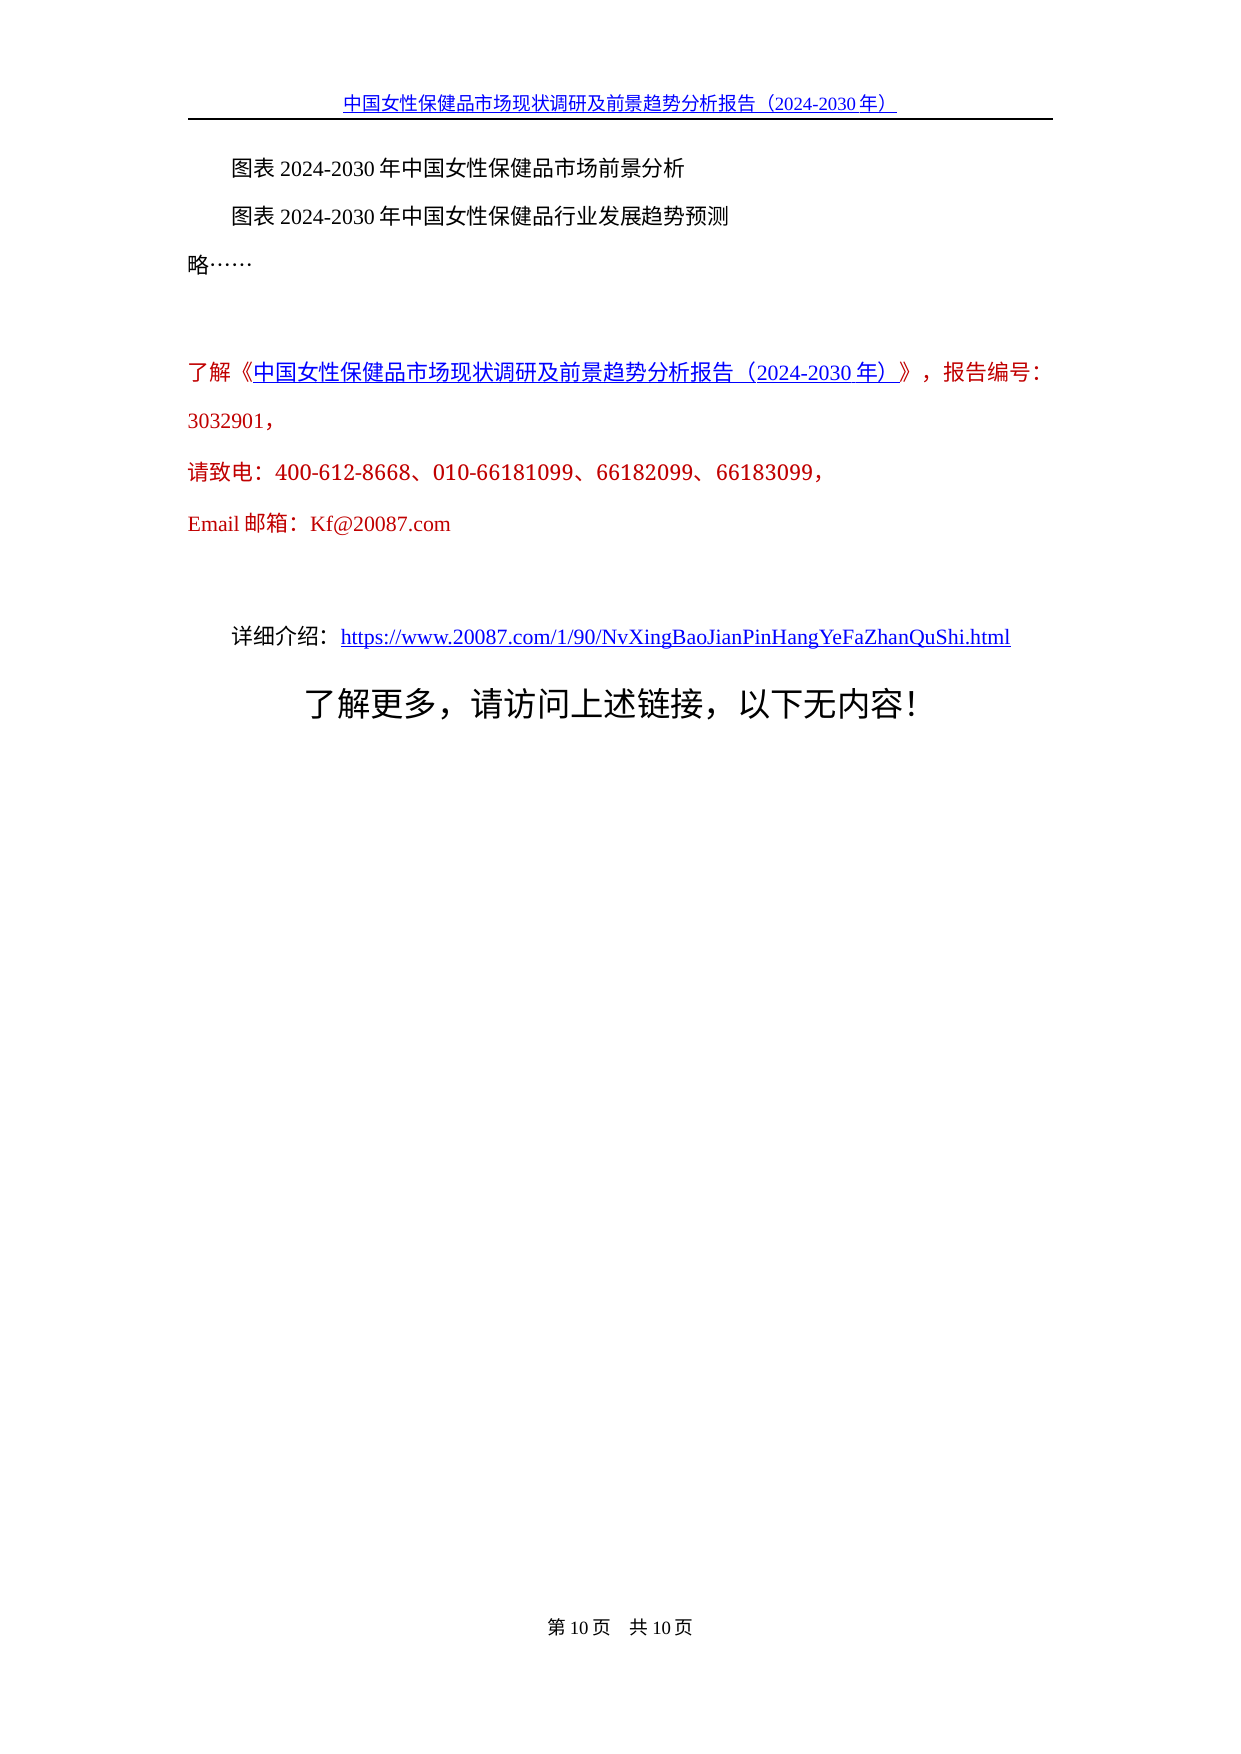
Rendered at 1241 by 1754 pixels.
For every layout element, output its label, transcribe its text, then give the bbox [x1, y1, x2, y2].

text 了解《中国女性保健品市场现状调研及前景趋势分析报告（2024-2030年）》，报告编号：3032901， [187, 354, 1053, 435]
text 详细介绍：https://www.20087.com/1/90/NvXingBaoJianPinHangYeFaZhanQuShi.html [187, 619, 1053, 651]
text Email邮箱：Kf@20087.com [187, 506, 1053, 538]
title 了解更多，请访问上述链接，以下无内容！ [187, 669, 1053, 734]
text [187, 150, 1053, 280]
text 请致电：400-612-8668、010-66181099、66182099、66183099， [187, 454, 1053, 487]
